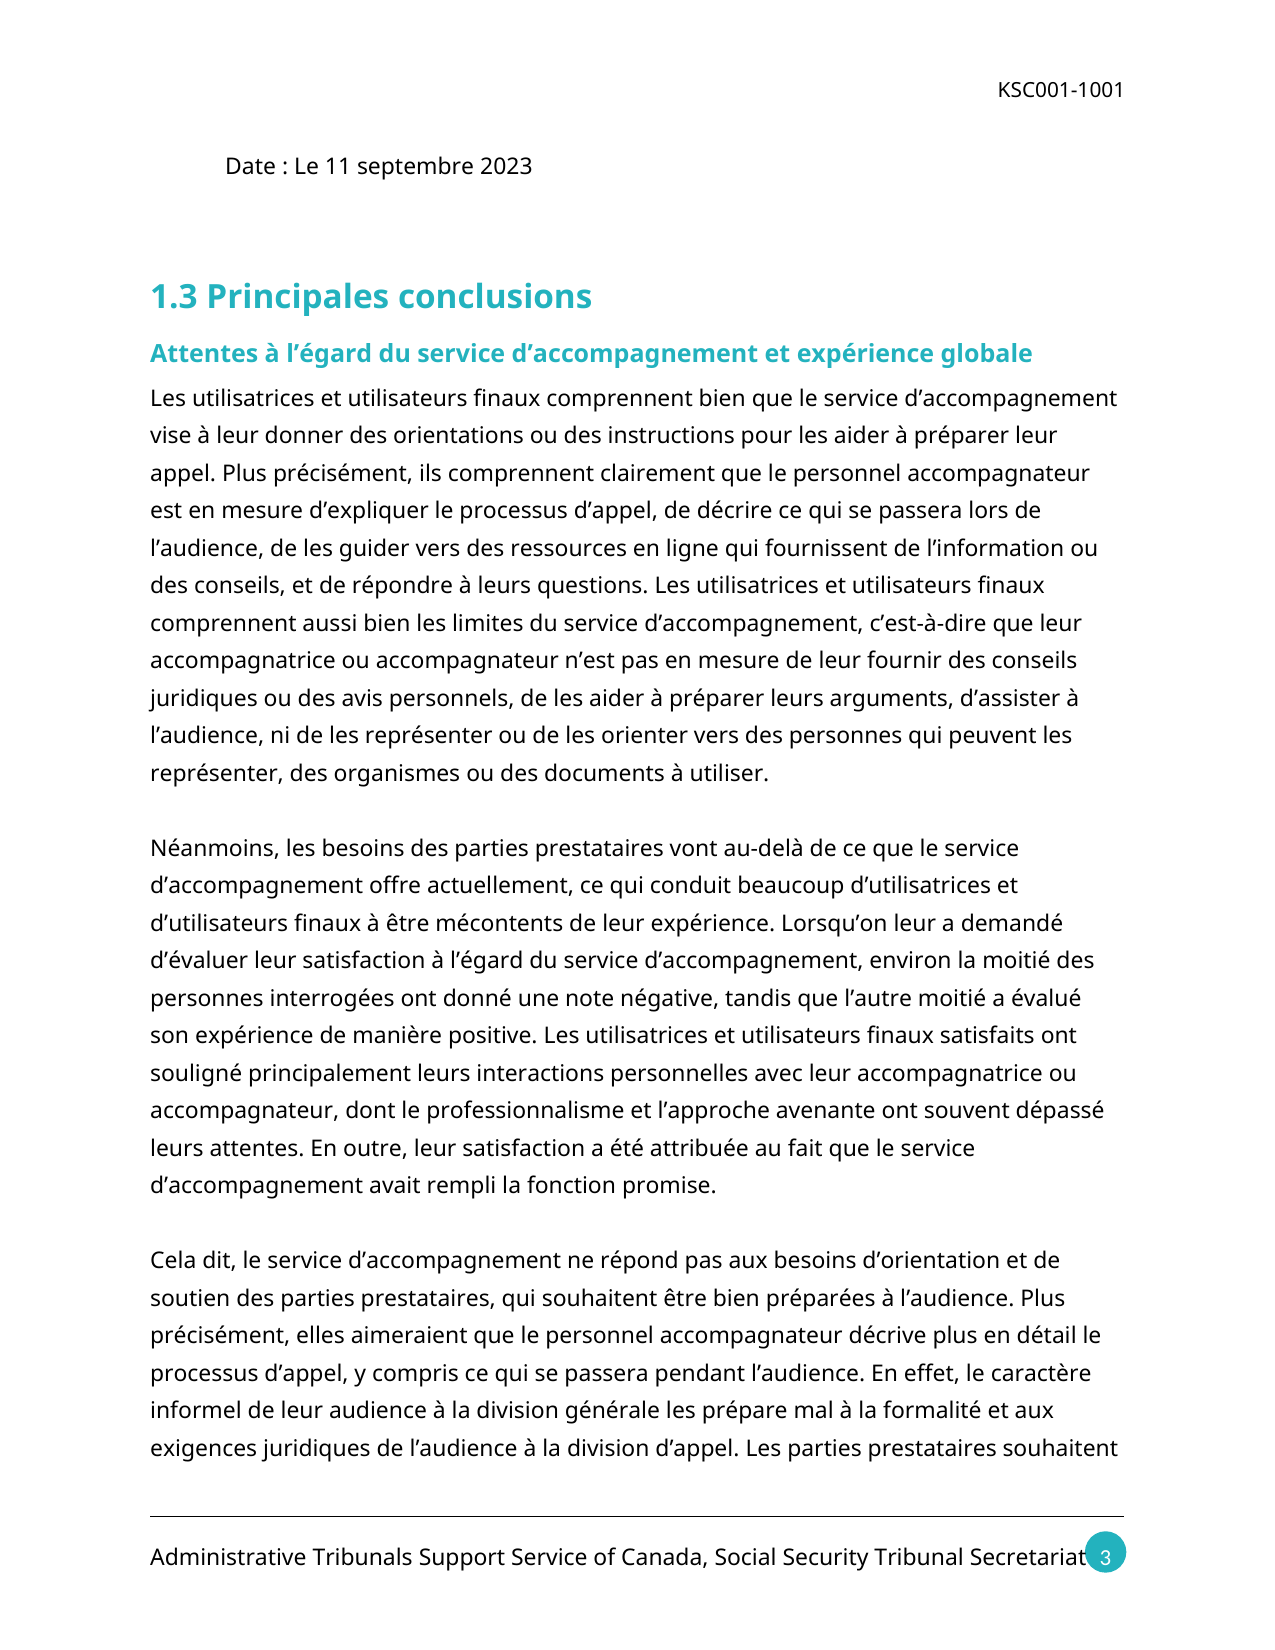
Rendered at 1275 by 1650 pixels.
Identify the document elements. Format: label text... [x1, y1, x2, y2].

subtitle Attentes à l’égard du service d’accompagnement et expérience globale [150, 335, 1125, 369]
text Date : Le 11 septembre 2023 [150, 150, 1125, 181]
text Néanmoins, les besoins des parties prestataires vont au-delà de ce que le service d’accompagnement offre actuellement, ce qui conduit beaucoup d’utilisatrices et d’utilisateurs finaux à être mécontents de leur expérience. Lorsqu’on leur a demandé d’évaluer leur satisfaction à l’égard du service d’accompagnement, environ la moitié des personnes interrogées ont donné une note négative, tandis que l’autre moitié a évalué son expérience de manière positive. Les utilisatrices et utilisateurs finaux satisfaits ont souligné principalement leurs interactions personnelles avec leur accompagnatrice ou accompagnateur, dont le professionnalisme et l’approche avenante ont souvent dépassé leurs attentes. En outre, leur satisfaction a été attribuée au fait que le service d’accompagnement avait rempli la fonction promise. [150, 832, 1125, 1201]
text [150, 1244, 1125, 1463]
subtitle 1.3 Principales conclusions [150, 273, 1125, 318]
text Les utilisatrices et utilisateurs finaux comprennent bien que le service d’accompagnement vise à leur donner des orientations ou des instructions pour les aider à préparer leur appel. Plus précisément, ils comprennent clairement que le personnel accompagnateur est en mesure d’expliquer le processus d’appel, de décrire ce qui se passera lors de l’audience, de les guider vers des ressources en ligne qui fournissent de l’information ou des conseils, et de répondre à leurs questions. Les utilisatrices et utilisateurs finaux comprennent aussi bien les limites du service d’accompagnement, c’est-à-dire que leur accompagnatrice ou accompagnateur n’est pas en mesure de leur fournir des conseils juridiques ou des avis personnels, de les aider à préparer leurs arguments, d’assister à l’audience, ni de les représenter ou de les orienter vers des personnes qui peuvent les représenter, des organismes ou des documents à utiliser. [150, 382, 1125, 788]
